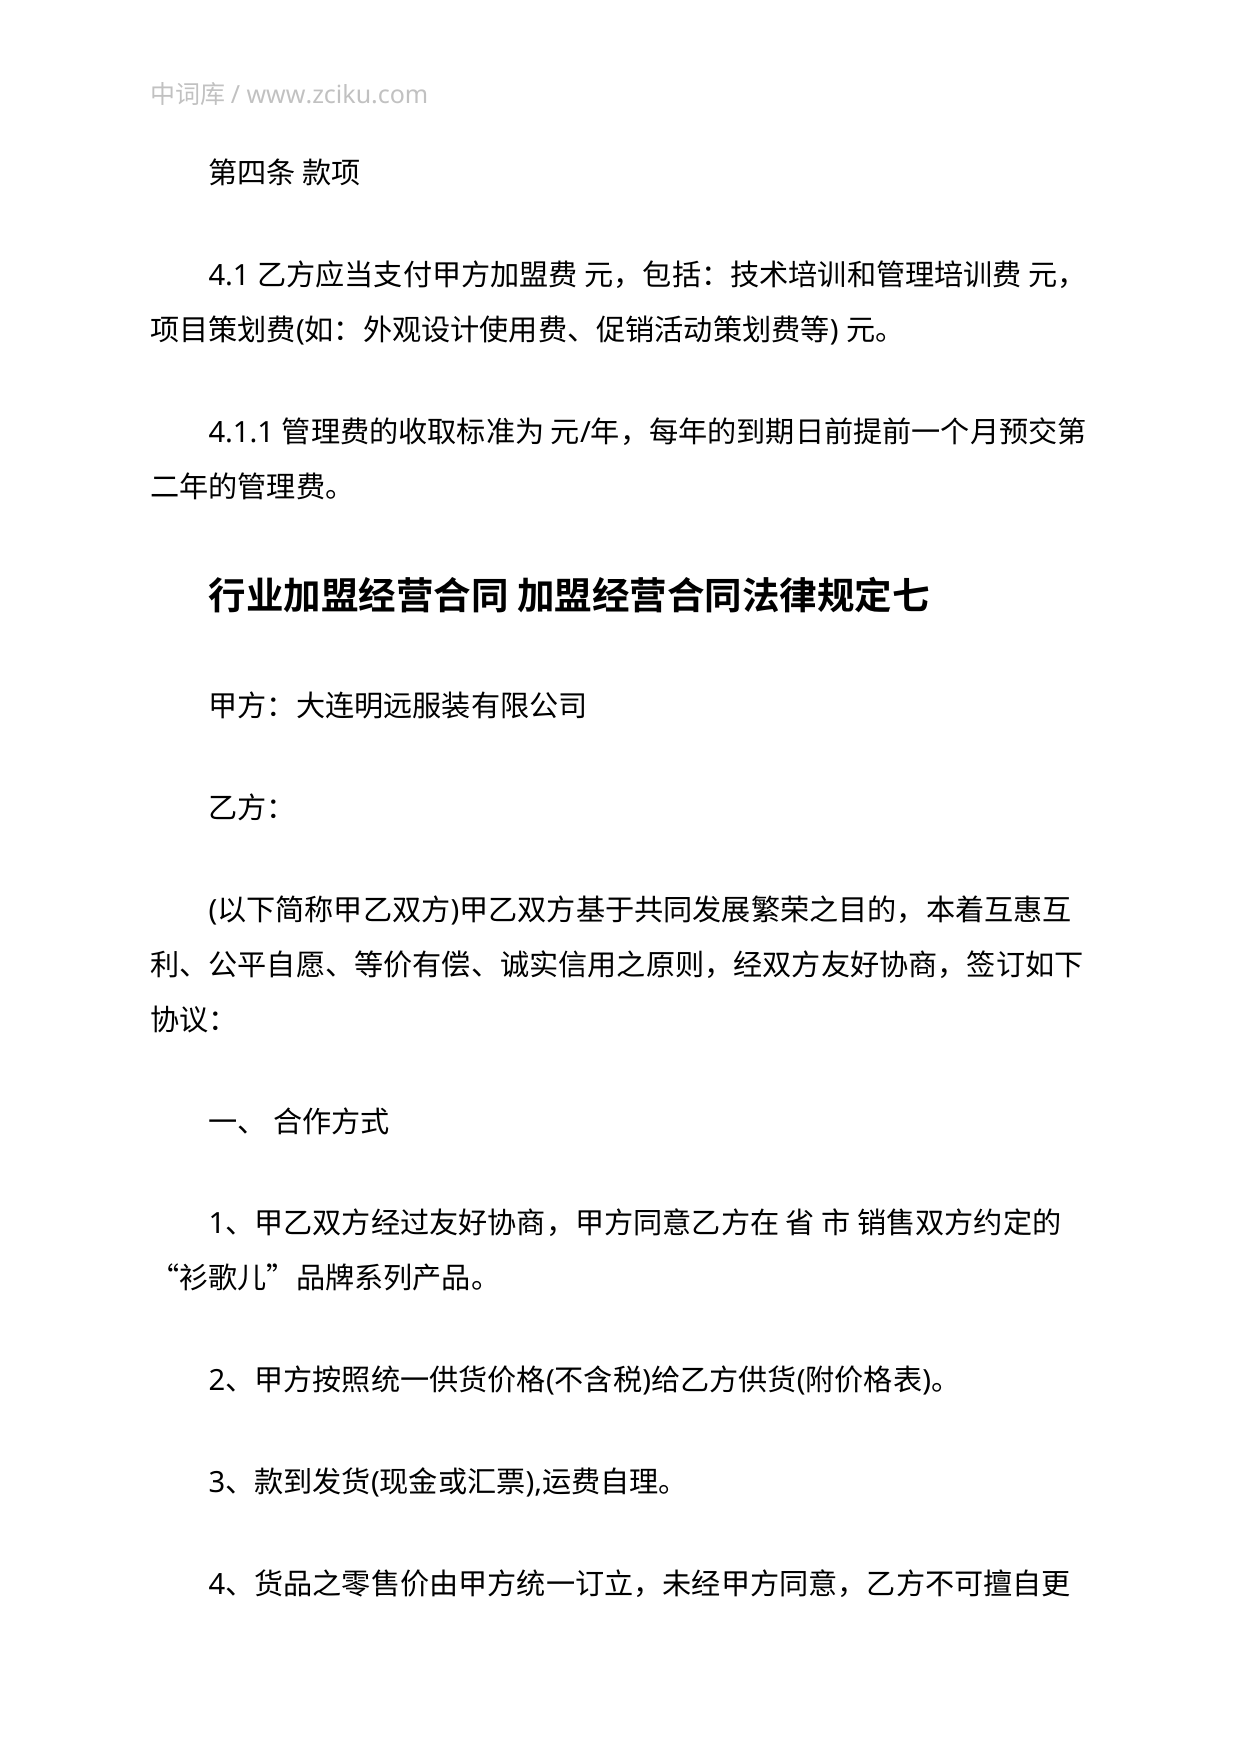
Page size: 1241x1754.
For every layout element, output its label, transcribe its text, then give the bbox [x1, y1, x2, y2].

text 甲方：大连明远服装有限公司 [150, 683, 1090, 725]
text 1、甲乙双方经过友好协商，甲方同意乙方在 省 市 销售双方约定的“衫歌儿”品牌系列产品。 [150, 1200, 1090, 1297]
text 4.1.1 管理费的收取标准为 元/年，每年的到期日前提前一个月预交第二年的管理费。 [150, 409, 1090, 506]
text 4.1 乙方应当支付甲方加盟费 元，包括：技术培训和管理培训费 元，项目策划费(如：外观设计使用费、促销活动策划费等) 元。 [150, 252, 1090, 349]
text (以下简称甲乙双方)甲乙双方基于共同发展繁荣之目的，本着互惠互利、公平自愿、等价有偿、诚实信用之原则，经双方友好协商，签订如下协议： [150, 886, 1090, 1039]
text 3、款到发货(现金或汇票),运费自理。 [150, 1459, 1090, 1501]
text 一、 合作方式 [150, 1098, 1090, 1140]
text 2、甲方按照统一供货价格(不含税)给乙方供货(附价格表)。 [150, 1357, 1090, 1399]
text 行业加盟经营合同 加盟经营合同法律规定七 [150, 566, 1090, 620]
text 第四条 款项 [150, 150, 1090, 192]
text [150, 1561, 1090, 1603]
text 乙方： [150, 785, 1090, 827]
